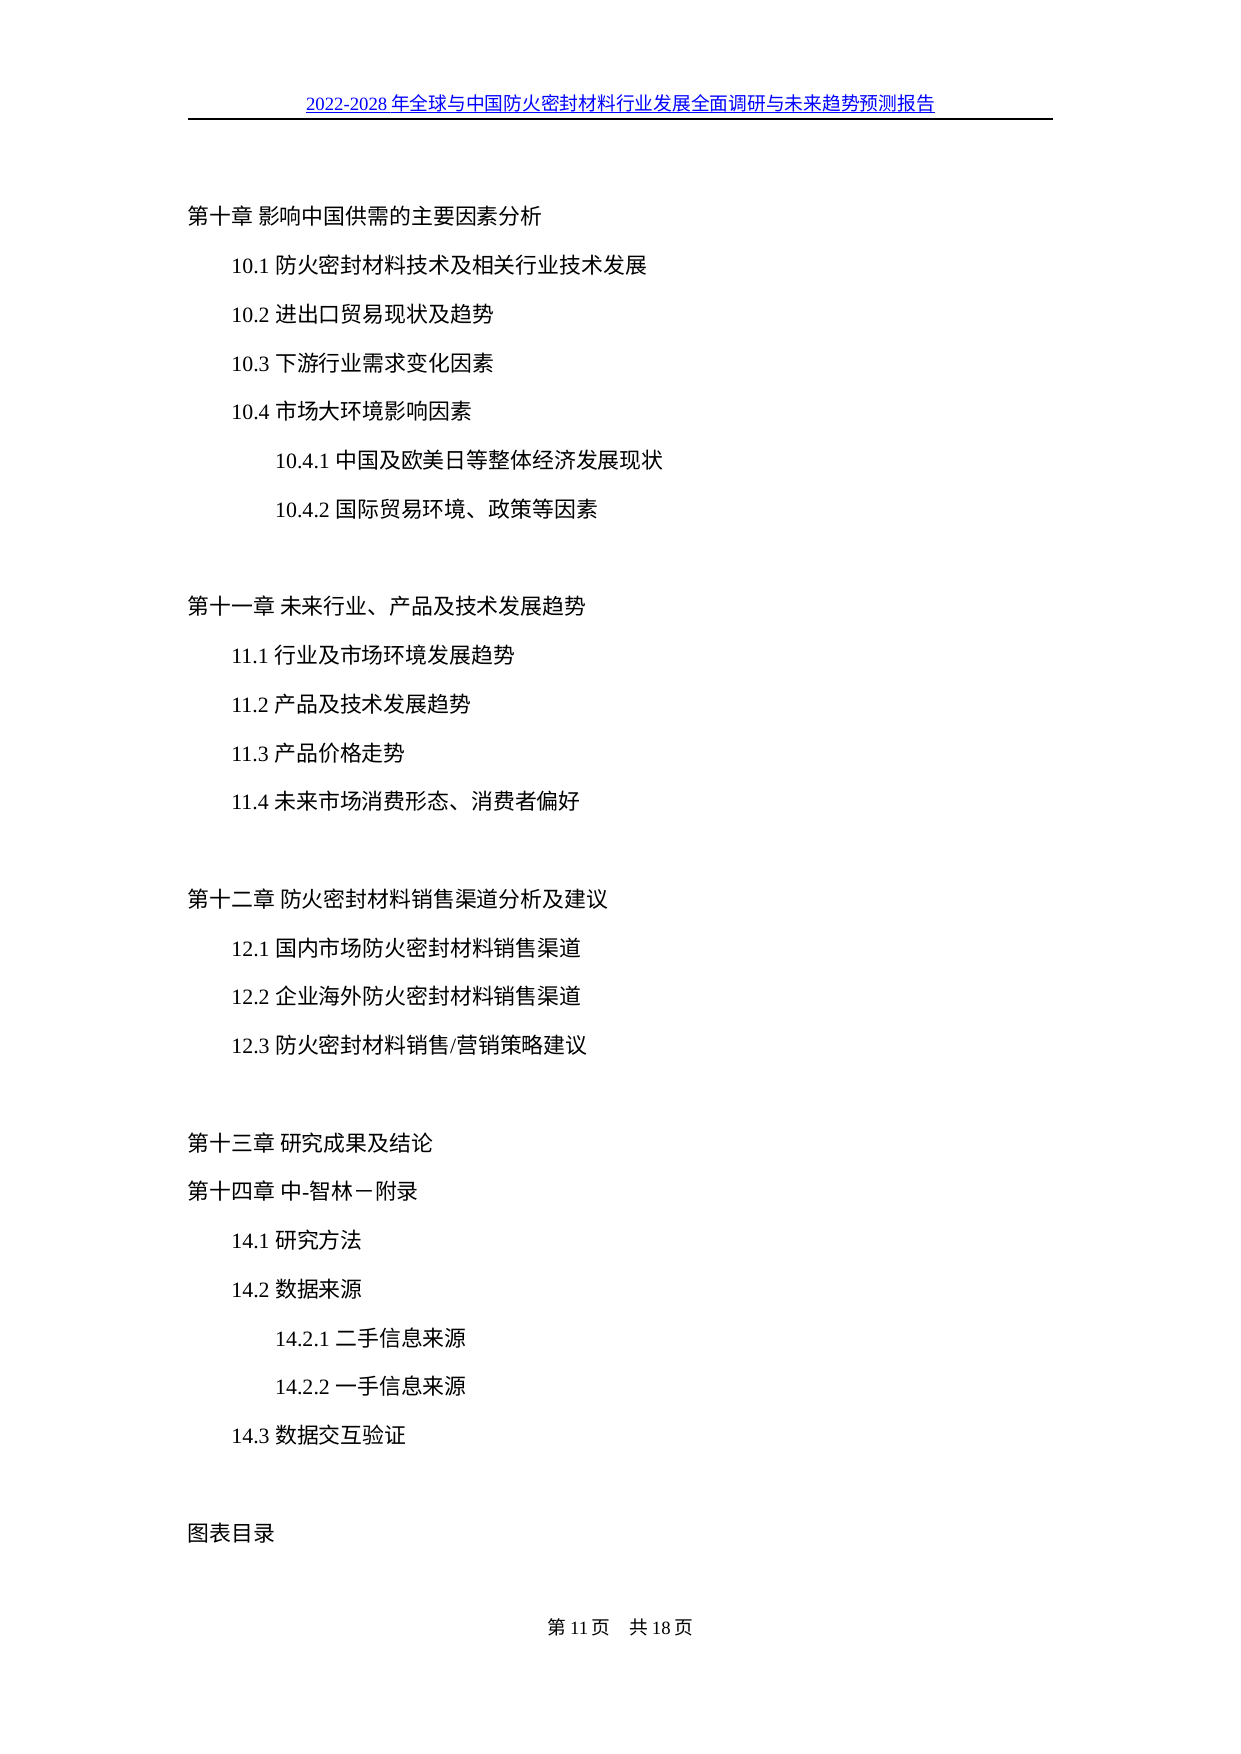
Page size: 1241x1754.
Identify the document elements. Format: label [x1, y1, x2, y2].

text [187, 150, 1053, 1548]
